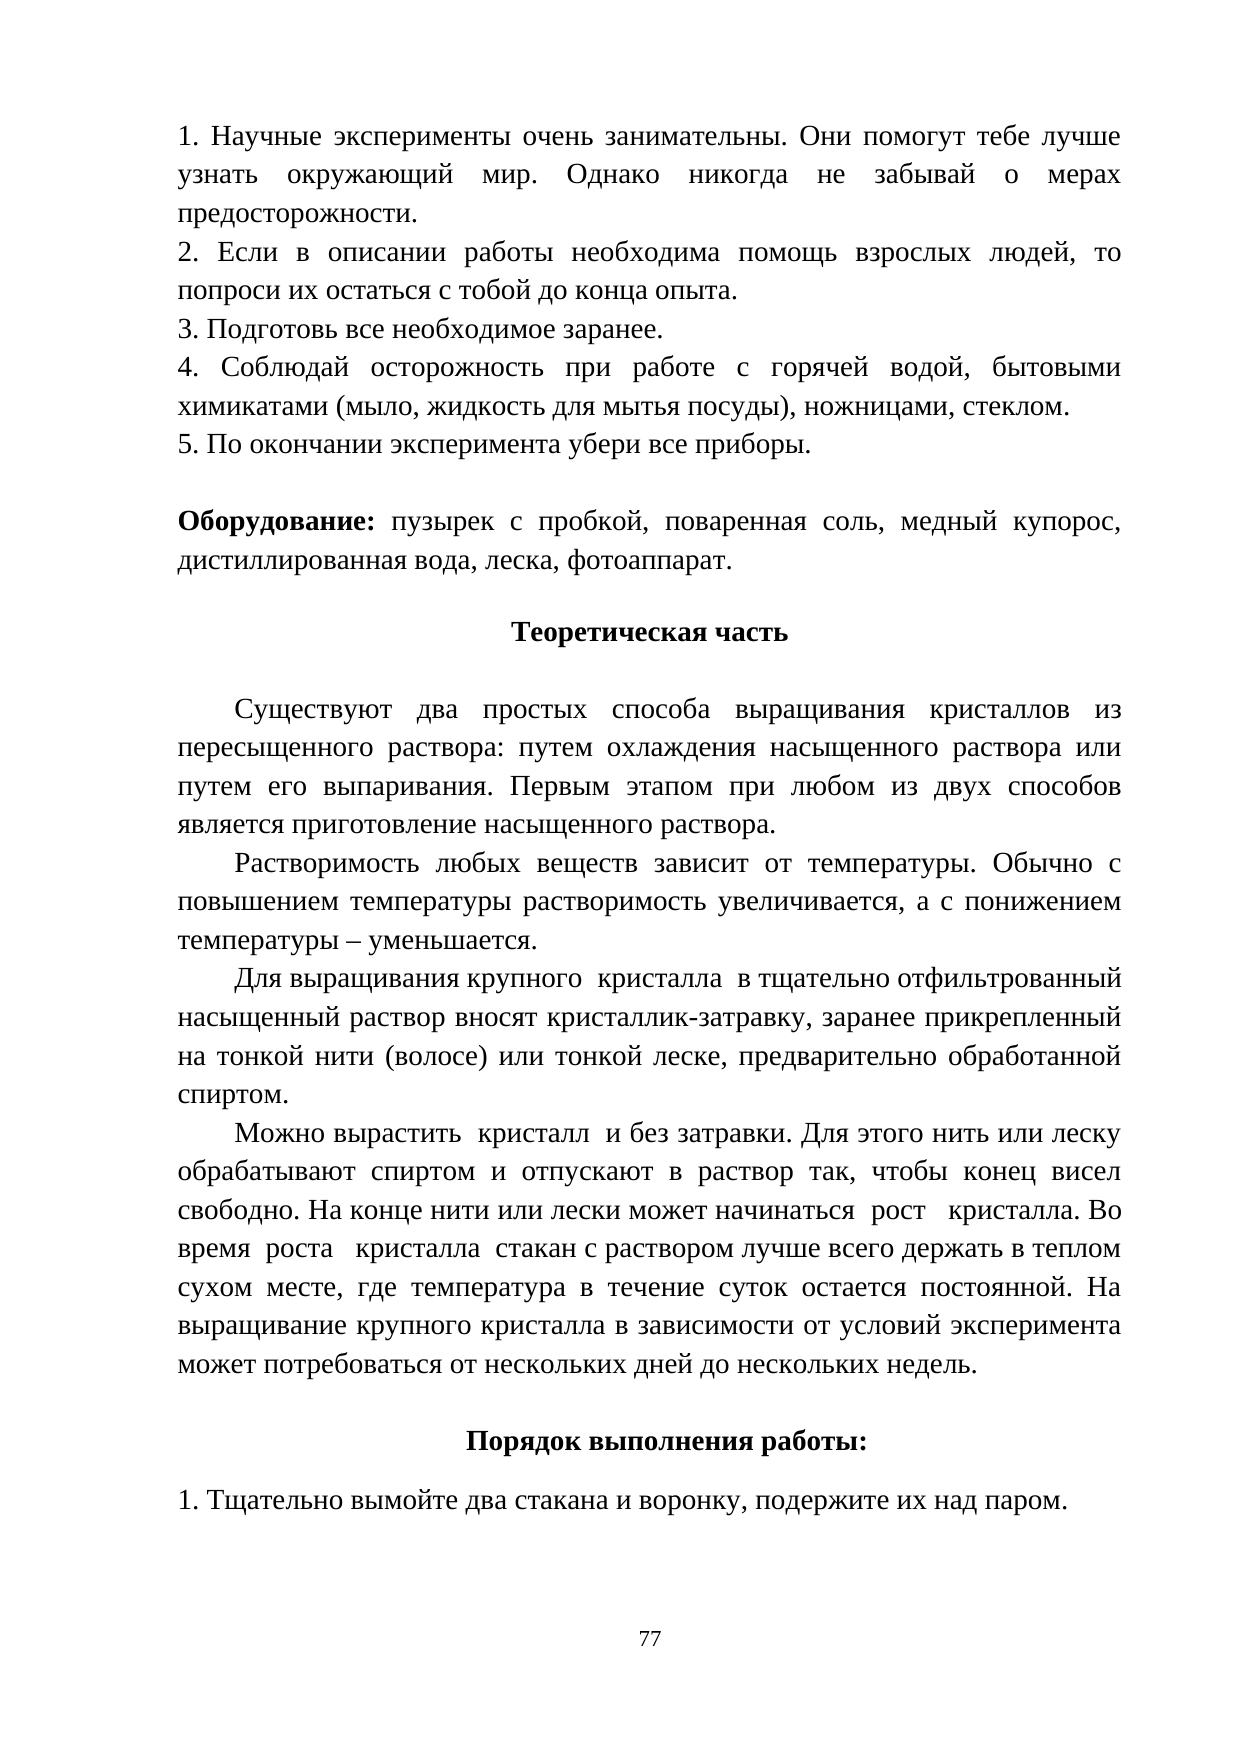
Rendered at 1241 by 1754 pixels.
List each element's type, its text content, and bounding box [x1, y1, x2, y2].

text Для выращивания крупного кристалла в тщательно отфильтрованный насыщенный раствор вносят кристаллик-затравку, заранее прикрепленный на тонкой нити (волосе) или тонкой леске, предварительно обработанной спиртом. [177, 961, 1122, 1110]
text 4. Соблюдай осторожность при работе с горячей водой, бытовыми химикатами (мыло, жидкость для мытья посуды), ножницами, стеклом. [177, 349, 1122, 421]
text 1. Научные эксперименты очень занимательны. Они помогут тебе лучше узнать окружающий мир. Однако никогда не забывай о мерах предосторожности. [177, 118, 1122, 229]
text Растворимость любых веществ зависит от температуры. Обычно с повышением температуры растворимость увеличивается, а с понижением температуры – уменьшается. [177, 845, 1122, 956]
text 2. Если в описании работы необходима помощь взрослых людей, то попроси их остаться с тобой до конца опыта. [177, 234, 1122, 306]
text Существуют два простых способа выращивания кристаллов из пересыщенного раствора: путем охлаждения насыщенного раствора или путем его выпаривания. Первым этапом при любом из двух способов является приготовление насыщенного раствора. [177, 691, 1122, 840]
text Теоретическая часть [177, 614, 1122, 647]
text 5. По окончании эксперимента убери все приборы. [177, 426, 1122, 460]
text 3. Подготовь все необходимое заранее. [177, 311, 1122, 344]
text Порядок выполнения работы: [212, 1423, 1122, 1457]
text Оборудование: пузырек с пробкой, поваренная соль, медный купорос, дистиллированная вода, леска, фотоаппарат. [177, 503, 1122, 576]
text 1. Тщательно вымойте два стакана и воронку, подержите их над паром. [177, 1482, 1122, 1516]
text Можно вырастить кристалл и без затравки. Для этого нить или леску обрабатывают спиртом и отпускают в раствор так, чтобы конец висел свободно. На конце нити или лески может начинаться рост кристалла. Во время роста кристалла стакан с раствором лучше всего держать в теплом сухом месте, где температура в течение суток остается постоянной. На выращивание крупного кристалла в зависимости от условий эксперимента может потребоваться от нескольких дней до нескольких недель. [177, 1115, 1122, 1379]
